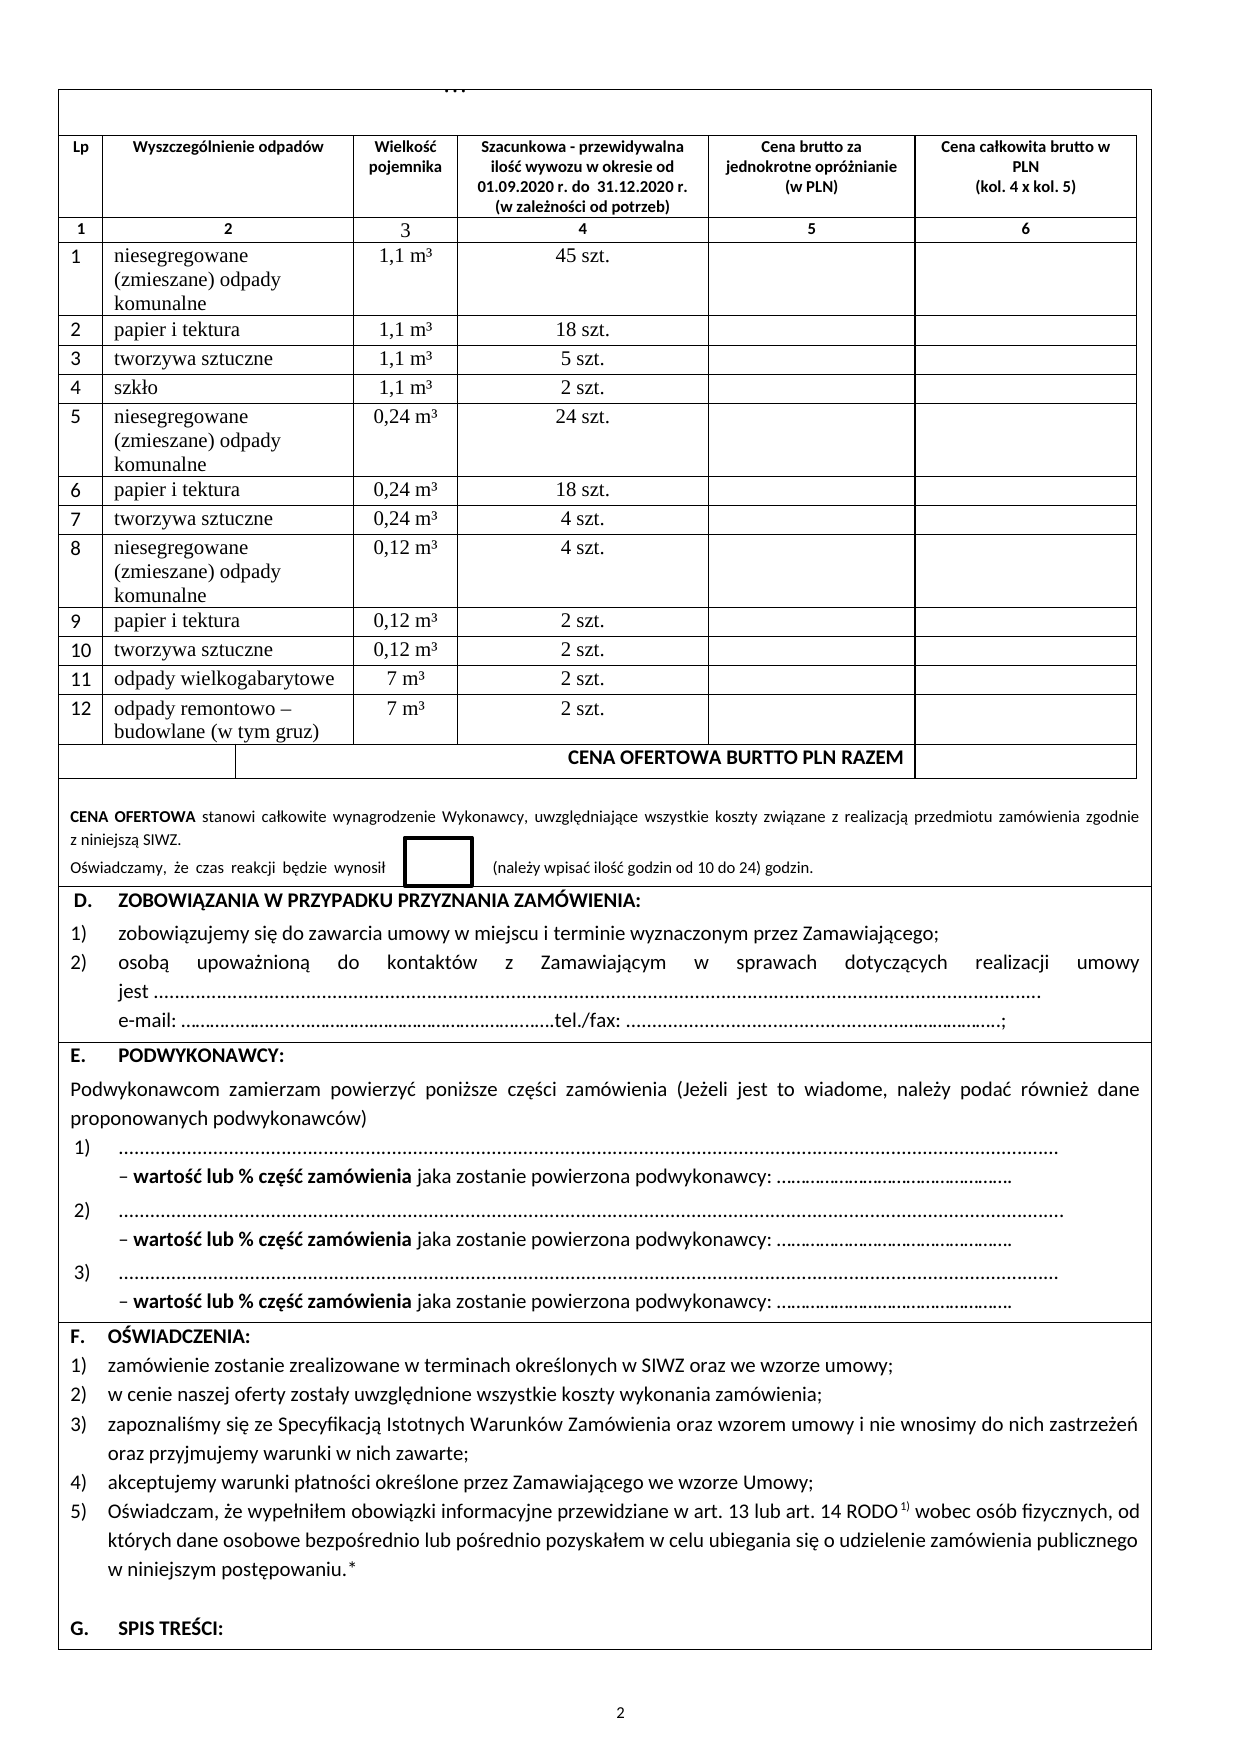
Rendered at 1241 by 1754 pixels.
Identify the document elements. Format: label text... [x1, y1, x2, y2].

table_cell PODWYKONAWCY: Podwykonawcom zamierzam powierzyć poniższe części zamówienia (Jeżeli jest to wiadome, należy podać również dane proponowanych podwykonawców) ................................................................................................................................................................................... – wartość lub % część zamówienia jaka zostanie powierzona podwykonawcy: …………………………………………. .................................................................................................................................................................................... – wartość lub % część zamówienia jaka zostanie powierzona podwykonawcy: …………………………………………. ................................................................................................................................................................................... – wartość lub % część zamówienia jaka zostanie powierzona podwykonawcy: …………………………………………. [59, 1043, 1151, 1322]
table_cell ZOBOWIĄZANIA W PRZYPADKU PRZYZNANIA ZAMÓWIENIA: zobowiązujemy się do zawarcia umowy w miejscu i terminie wyznaczonym przez Zamawiającego; osobą upoważnioną do kontaktów z Zamawiającym w sprawach dotyczących realizacji umowy jest ......................................................................................................................................................................... e-mail: ………...……........………….…………………..……....….tel./fax: .....................................................………………..; [59, 887, 1151, 1042]
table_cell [59, 90, 1151, 779]
table_cell CENA OFERTOWA stanowi całkowite wynagrodzenie Wykonawcy, uwzględniające wszystkie koszty związane z realizacją przedmiotu zamówienia zgodnie z niniejszą SIWZ. Oświadczamy, że czas reakcji będzie wynosił (należy wpisać ilość godzin od 10 do 24) godzin. [59, 779, 1151, 886]
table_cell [59, 1323, 1151, 1649]
